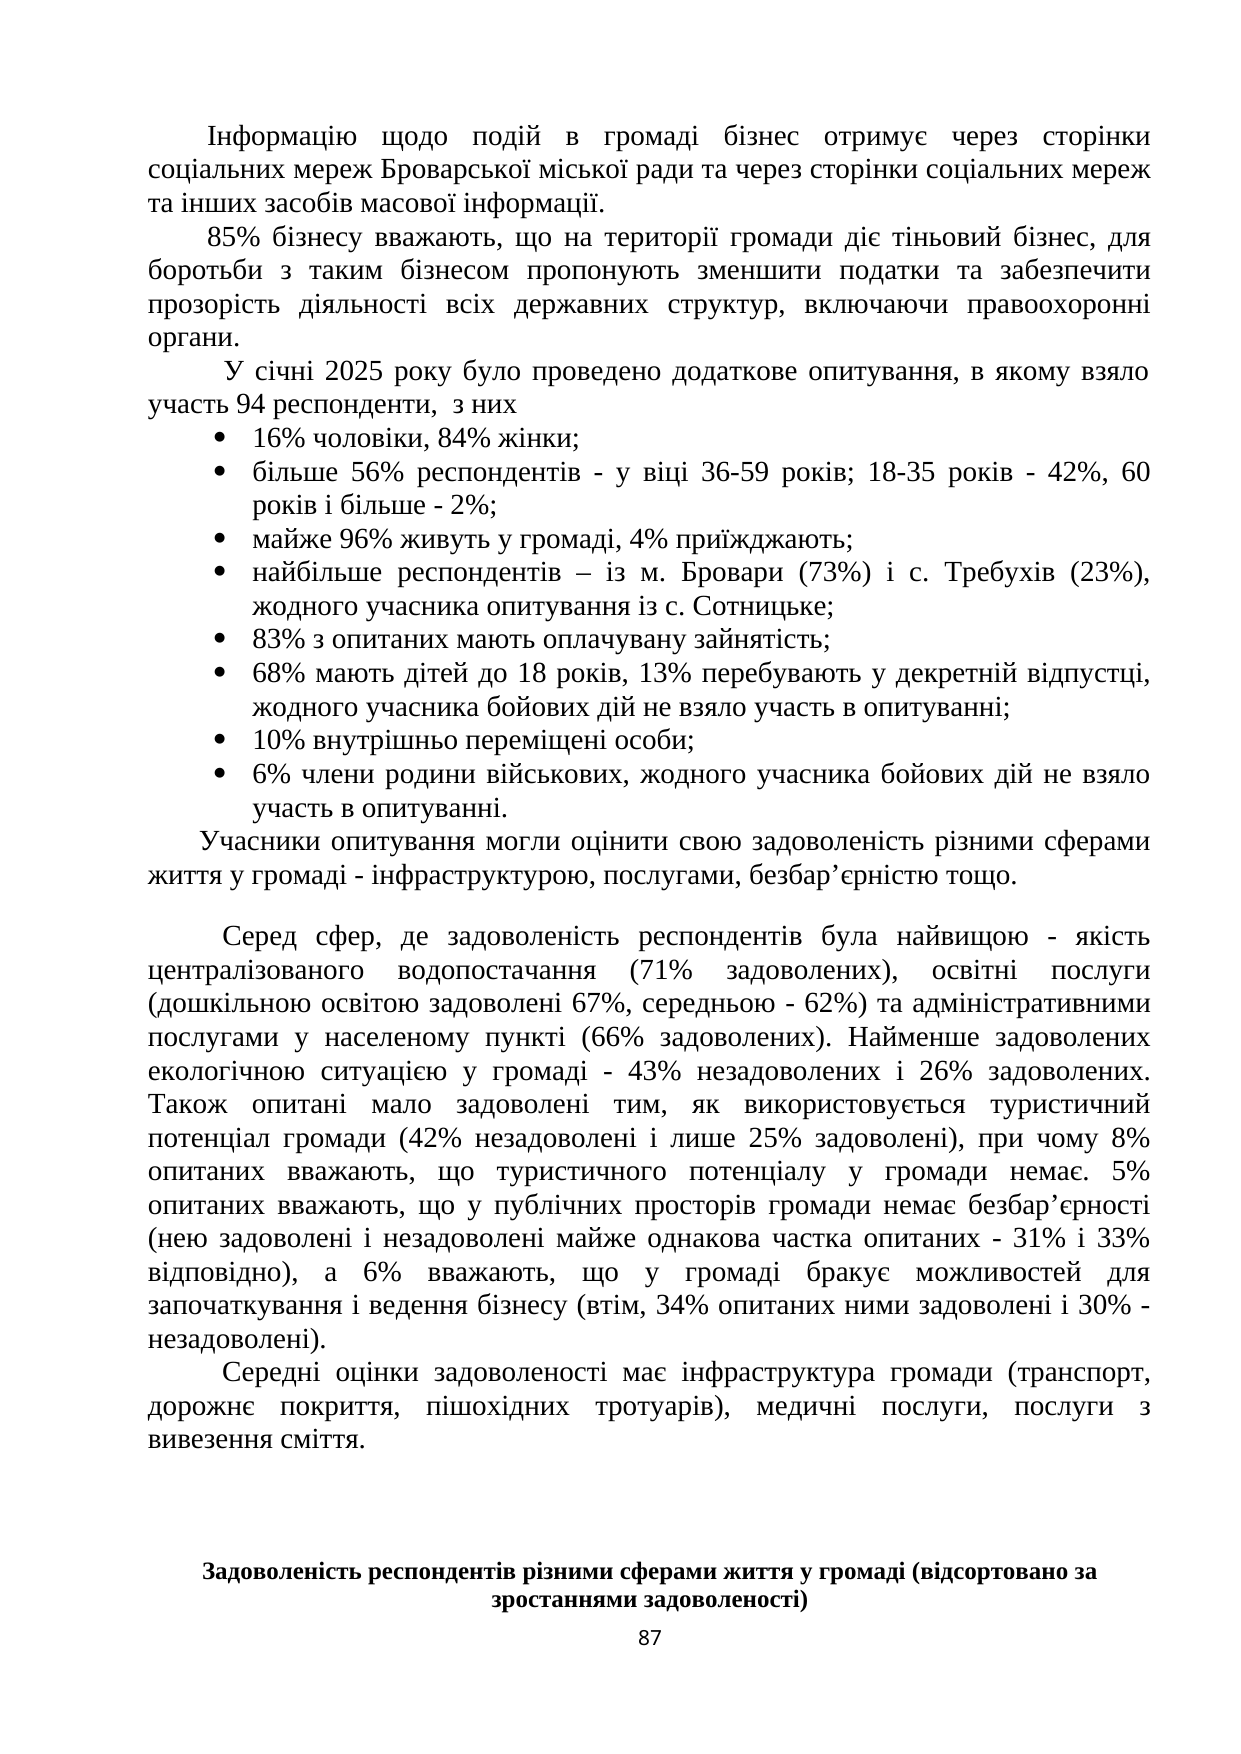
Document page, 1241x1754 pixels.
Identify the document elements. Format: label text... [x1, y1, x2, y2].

text Задоволеність респондентів різними сферами життя у громаді (відсортовано за зростаннями задоволеності) [148, 1556, 1152, 1613]
list більше 56% респондентів - у віці 36-59 років; 18-35 років - 42%, 60 років і більше - 2%; [214, 454, 1152, 521]
list майже 96% живуть у громаді, 4% приїжджають; [214, 521, 1152, 554]
text У січні 2025 року було проведено додаткове опитування, в якому взяло участь 94 респонденти, з них [148, 353, 1152, 420]
list найбільше респондентів – із м. Бровари (73%) і с. Требухів (23%), жодного учасника опитування із с. Сотницьке; [214, 554, 1152, 622]
list 68% мають дітей до 18 років, 13% перебувають у декретній відпустці, жодного учасника бойових дій не взяло участь в опитуванні; [214, 655, 1152, 722]
list 16% чоловіки, 84% жінки; [214, 420, 1152, 454]
text 85% бізнесу вважають, що на території громади діє тіньовий бізнес, для боротьби з таким бізнесом пропонують зменшити податки та забезпечити прозорість діяльності всіх державних структур, включаючи правоохоронні органи. [148, 219, 1152, 353]
text Учасники опитування могли оцінити свою задоволеність різними сферами життя у громаді - інфраструктурою, послугами, безбар’єрністю тощо. [148, 823, 1152, 890]
text Серед сфер, де задоволеність респондентів була найвищою - якість централізованого водопостачання (71% задоволених), освітні послуги (дошкільною освітою задоволені 67%, середньою - 62%) та адміністративними послугами у населеному пункті (66% задоволених). Найменше задоволених екологічною ситуацією у громаді - 43% незадоволених і 26% задоволених. Також опитані мало задоволені тим, як використовується туристичний потенціал громади (42% незадоволені і лише 25% задоволені), при чому 8% опитаних вважають, що туристичного потенціалу у громади немає. 5% опитаних вважають, що у публічних просторів громади немає безбар’єрності (нею задоволені і незадоволені майже однакова частка опитаних - 31% і 33% відповідно), а 6% вважають, що у громаді бракує можливостей для започаткування і ведення бізнесу (втім, 34% опитаних ними задоволені і 30% - незадоволені). [148, 918, 1152, 1354]
text Інформацію щодо подій в громаді бізнес отримує через сторінки соціальних мереж Броварської міської ради та через сторінки соціальних мереж та інших засобів масової інформації. [148, 118, 1152, 219]
list 6% члени родини військових, жодного учасника бойових дій не взяло участь в опитуванні. [214, 756, 1152, 823]
list 10% внутрішньо переміщені особи; [214, 722, 1152, 756]
list 83% з опитаних мають оплачувану зайнятість; [214, 622, 1152, 655]
text Середні оцінки задоволеності має інфраструктура громади (транспорт, дорожнє покриття, пішохідних тротуарів), медичні послуги, послуги з вивезення сміття. [148, 1354, 1152, 1455]
